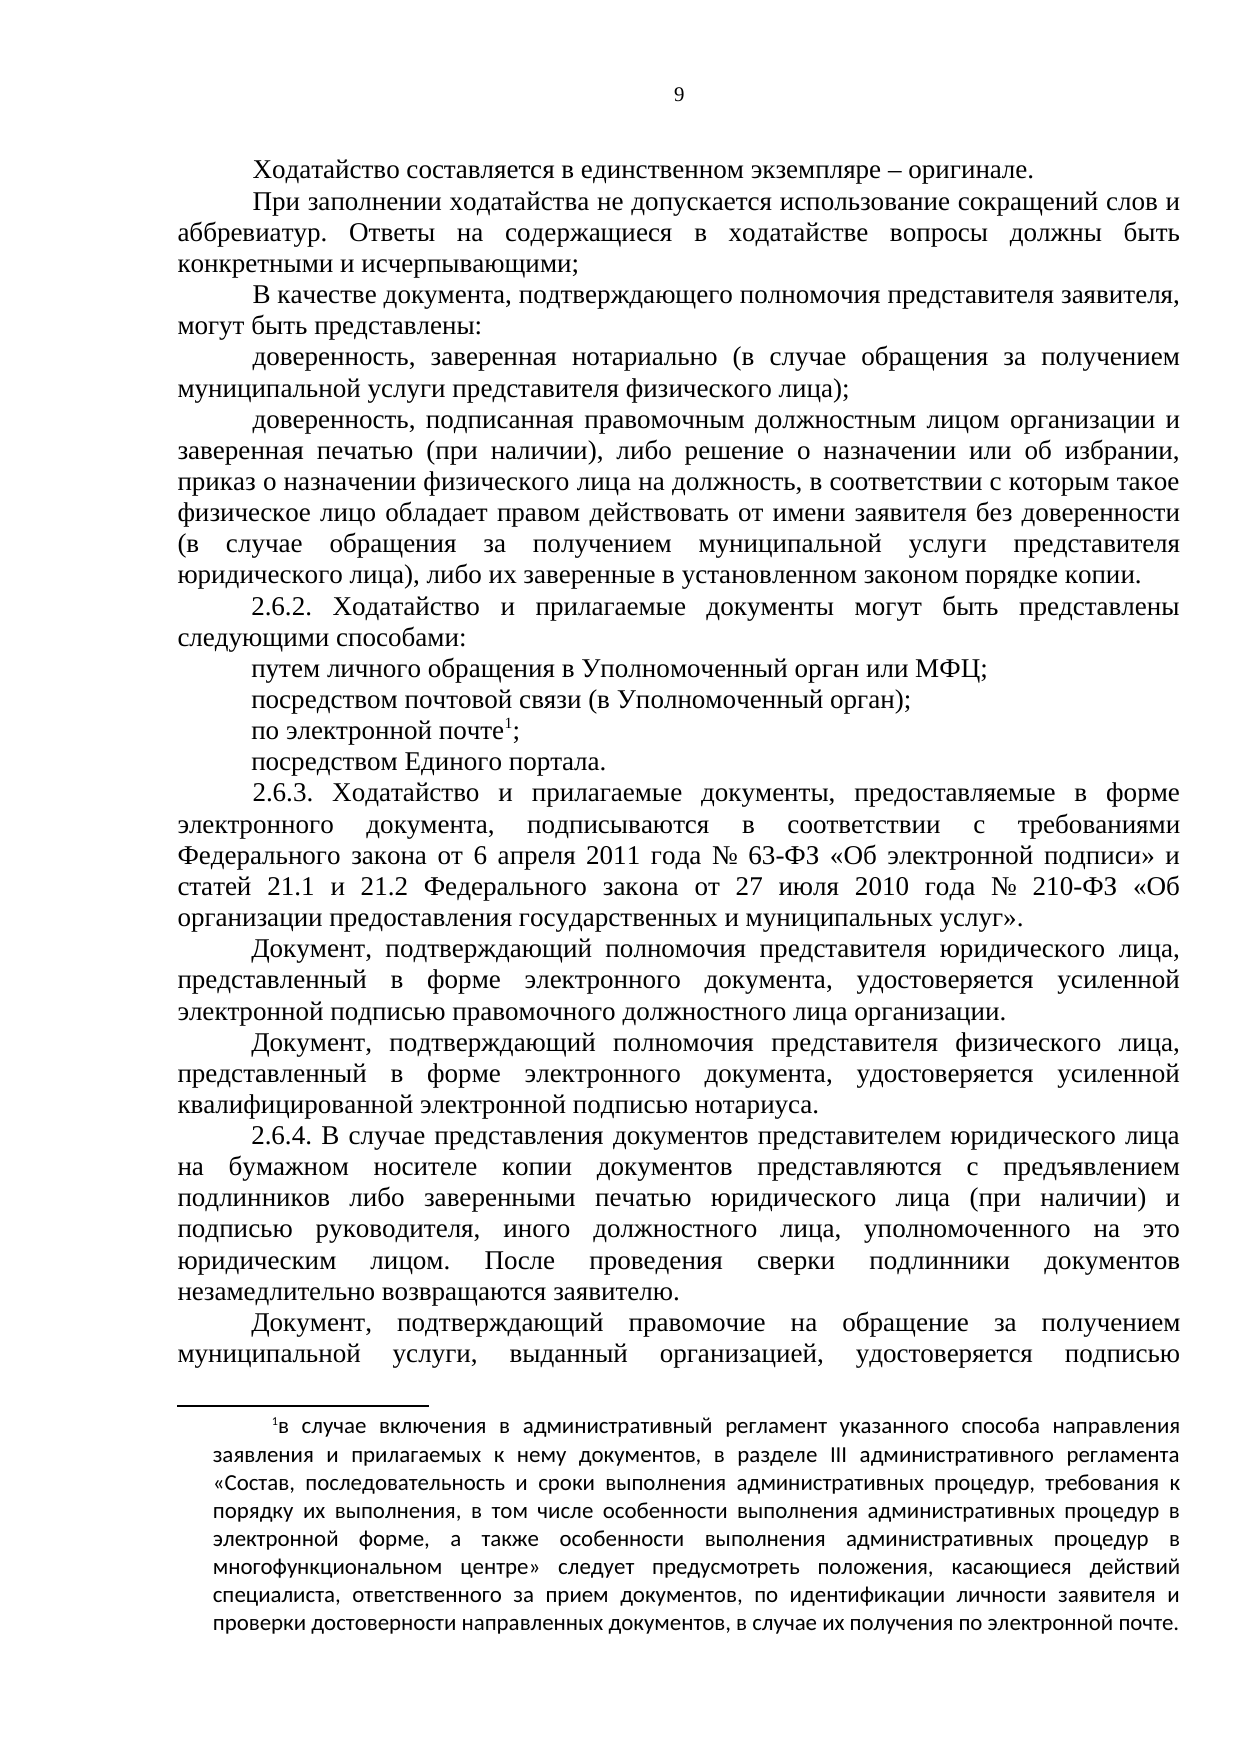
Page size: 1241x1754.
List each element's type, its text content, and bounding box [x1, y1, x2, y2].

text 2.6.2. Ходатайство и прилагаемые документы могут быть представлены следующими способами: [177, 590, 1181, 652]
text доверенность, заверенная нотариально (в случае обращения за получением муниципальной услуги представителя физического лица); [177, 341, 1181, 403]
text Ходатайство составляется в единственном экземпляре – оригинале. [177, 154, 1181, 185]
text 2.6.3. Ходатайство и прилагаемые документы, предоставляемые в форме электронного документа, подписываются в соответствии с требованиями Федерального закона от 6 апреля 2011 года № 63-ФЗ «Об электронной подписи» и статей 21.1 и 21.2 Федерального закона от 27 июля 2010 года № 210-ФЗ «Об организации предоставления государственных и муниципальных услуг». [177, 777, 1181, 932]
text 2.6.4. В случае представления документов представителем юридического лица на бумажном носителе копии документов представляются с предъявлением подлинников либо заверенными печатью юридического лица (при наличии) и подписью руководителя, иного должностного лица, уполномоченного на это юридическим лицом. После проведения сверки подлинники документов незамедлительно возвращаются заявителю. [177, 1119, 1181, 1306]
text посредством Единого портала. [177, 745, 1181, 777]
text посредством почтовой связи (в Уполномоченный орган); [177, 683, 1181, 714]
text путем личного обращения в Уполномоченный орган или МФЦ; [177, 652, 1181, 683]
text по электронной почте; [177, 714, 1181, 745]
text доверенность, подписанная правомочным должностным лицом организации и заверенная печатью (при наличии), либо решение о назначении или об избрании, приказ о назначении физического лица на должность, в соответствии с которым такое физическое лицо обладает правом действовать от имени заявителя без доверенности (в случае обращения за получением муниципальной услуги представителя юридического лица), либо их заверенные в установленном законом порядке копии. [177, 403, 1181, 590]
text Документ, подтверждающий полномочия представителя юридического лица, представленный в форме электронного документа, удостоверяется усиленной электронной подписью правомочного должностного лица организации. [177, 932, 1181, 1026]
text Документ, подтверждающий полномочия представителя физического лица, представленный в форме электронного документа, удостоверяется усиленной квалифицированной электронной подписью нотариуса. [177, 1026, 1181, 1119]
text В качестве документа, подтверждающего полномочия представителя заявителя, могут быть представлены: [177, 278, 1181, 341]
text При заполнении ходатайства не допускается использование сокращений слов и аббревиатур. Ответы на содержащиеся в ходатайстве вопросы должны быть конкретными и исчерпывающими; [177, 185, 1181, 278]
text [177, 1306, 1181, 1368]
